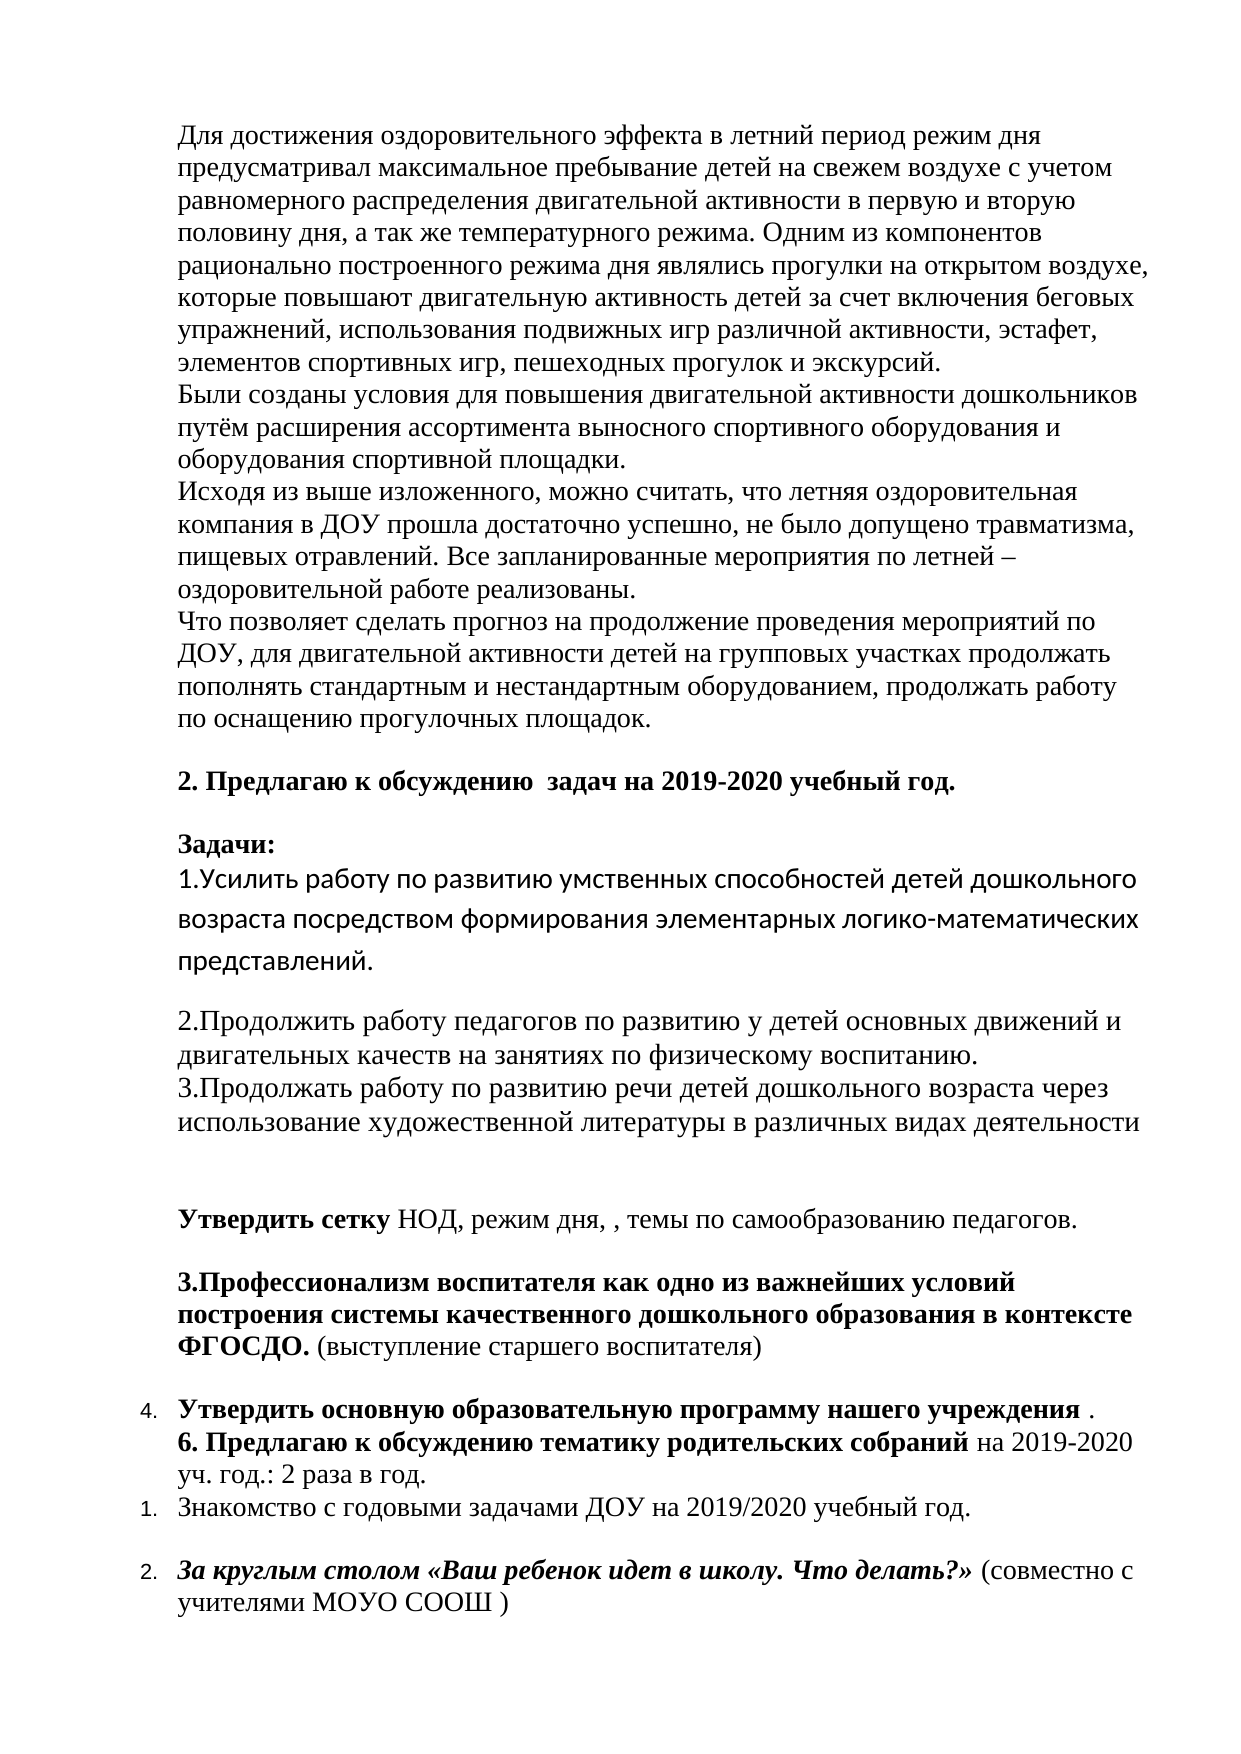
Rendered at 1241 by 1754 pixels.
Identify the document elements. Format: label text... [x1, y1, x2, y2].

text 3.Продолжать работу по развитию речи детей дошкольного возраста через использование художественной литературы в различных видах деятельности [177, 1070, 1152, 1137]
text Были созданы условия для повышения двигательной активности дошкольников путём расширения ассортимента выносного спортивного оборудования и оборудования спортивной площадки. [177, 377, 1152, 474]
text 6. Предлагаю к обсуждению тематику родительских собраний на 2019-2020 уч. год.: 2 раза в год. [177, 1425, 1152, 1490]
list Знакомство с годовыми задачами ДОУ на 2019/2020 учебный год. [140, 1490, 1152, 1522]
text 2.Продолжить работу педагогов по развитию у детей основных движений и двигательных качеств на занятиях по физическому воспитанию. [177, 1003, 1152, 1070]
text 2. Предлагаю к обсуждению задач на 2019-2020 учебный год. [177, 764, 1152, 797]
list Утвердить основную образовательную программу нашего учреждения . [140, 1392, 1152, 1425]
list За круглым столом «Ваш ребенок идет в школу. Что делать?» (совместно с учителями МОУО СООШ ) [140, 1553, 1152, 1617]
text Что позволяет сделать прогноз на продолжение проведения мероприятий по ДОУ, для двигательной активности детей на групповых участках продолжать пополнять стандартным и нестандартным оборудованием, продолжать работу по оснащению прогулочных площадок. [177, 604, 1152, 734]
text 3.Профессионализм воспитателя как одно из важнейших условий построения системы качественного дошкольного образования в контексте ФГОСДО. (выступление старшего воспитателя) [177, 1265, 1152, 1362]
text Утвердить сетку НОД, режим дня, , темы по самообразованию педагогов. [177, 1202, 1152, 1234]
text Исходя из выше изложенного, можно считать, что летняя оздоровительная компания в ДОУ прошла достаточно успешно, не было допущено травматизма, пищевых отравлений. Все запланированные мероприятия по летней – оздоровительной работе реализованы. [177, 474, 1152, 604]
text 1.Усилить работу по развитию умственных способностей детей дошкольного возраста посредством формирования элементарных логико-математических представлений. [177, 860, 1152, 977]
text Задачи: [177, 827, 1152, 860]
text Для достижения оздоровительного эффекта в летний период режим дня предусматривал максимальное пребывание детей на свежем воздухе с учетом равномерного распределения двигательной активности в первую и вторую половину дня, а так же температурного режима. Одним из компонентов рационально построенного режима дня являлись прогулки на открытом воздухе, которые повышают двигательную активность детей за счет включения беговых упражнений, использования подвижных игр различной активности, эстафет, элементов спортивных игр, пешеходных прогулок и экскурсий. [177, 118, 1152, 377]
